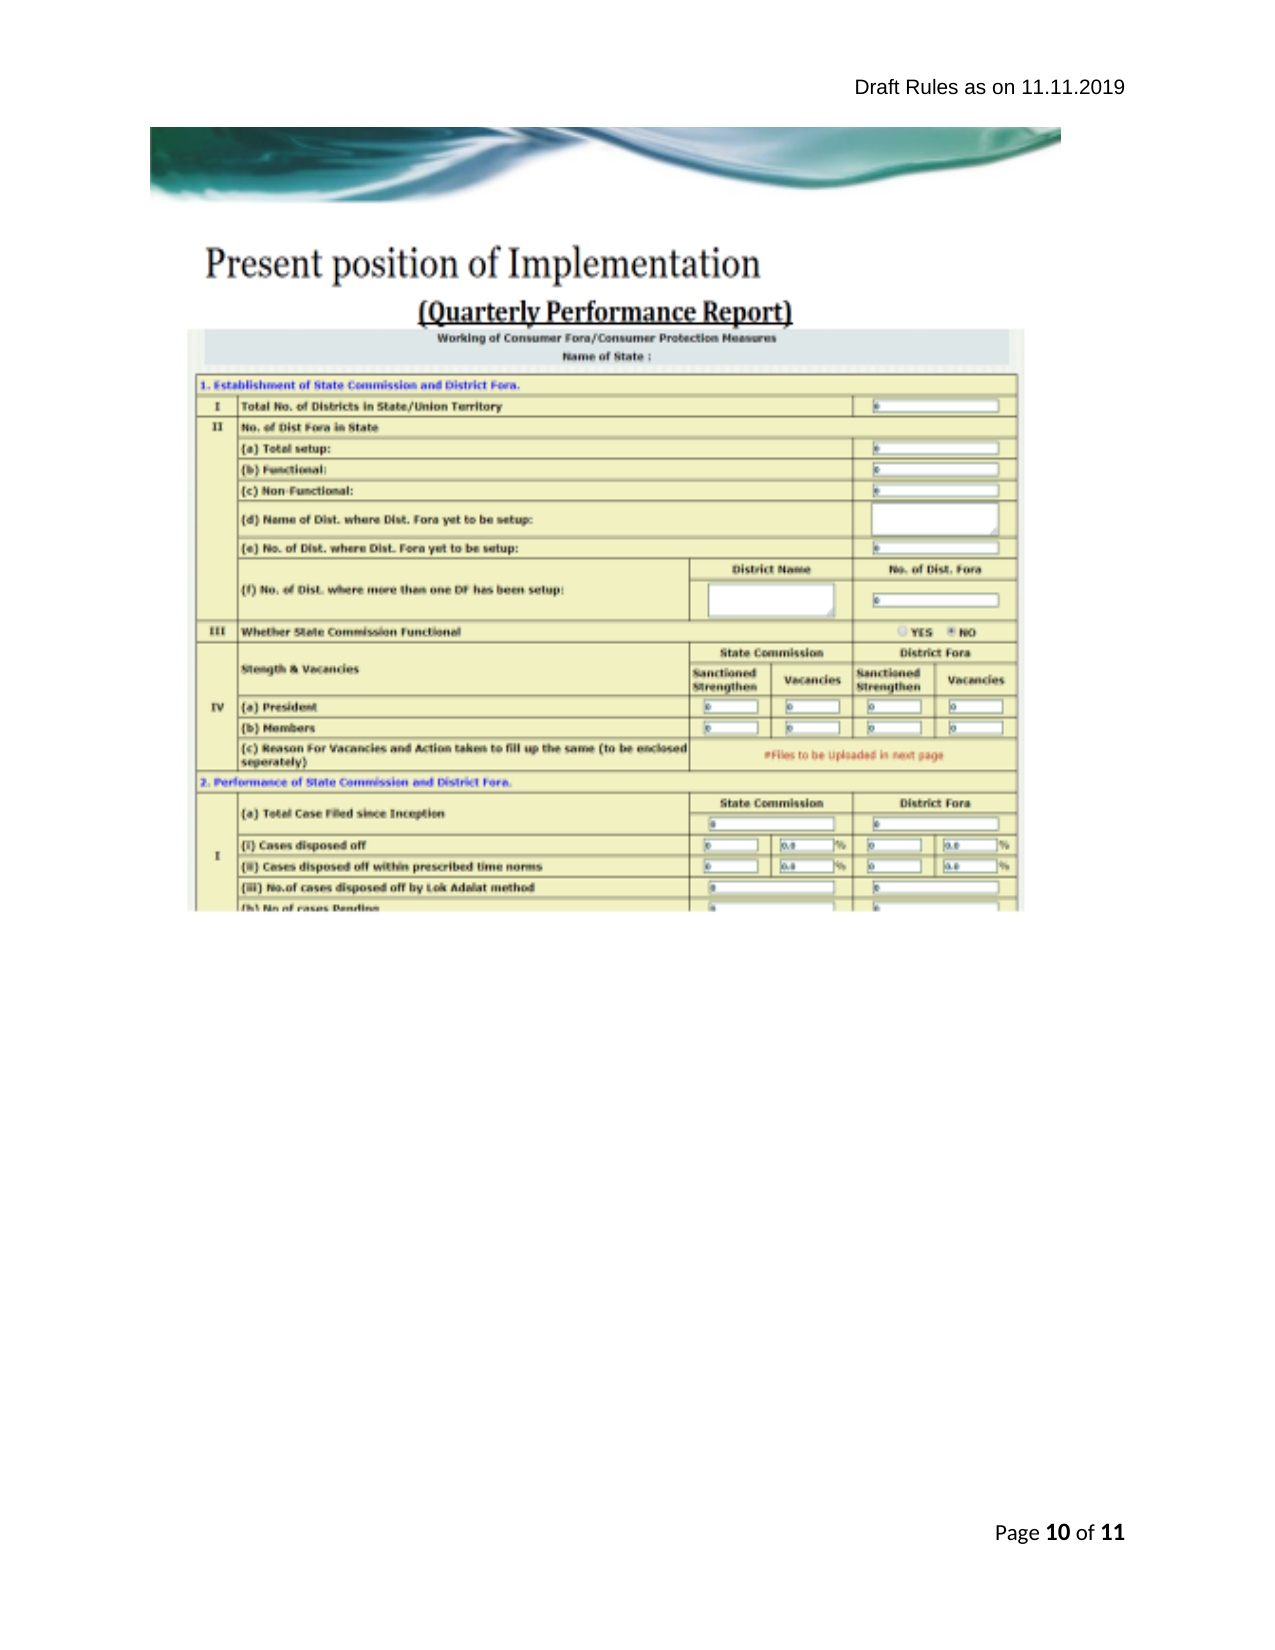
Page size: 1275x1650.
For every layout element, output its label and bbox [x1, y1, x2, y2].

picture [150, 127, 1061, 923]
